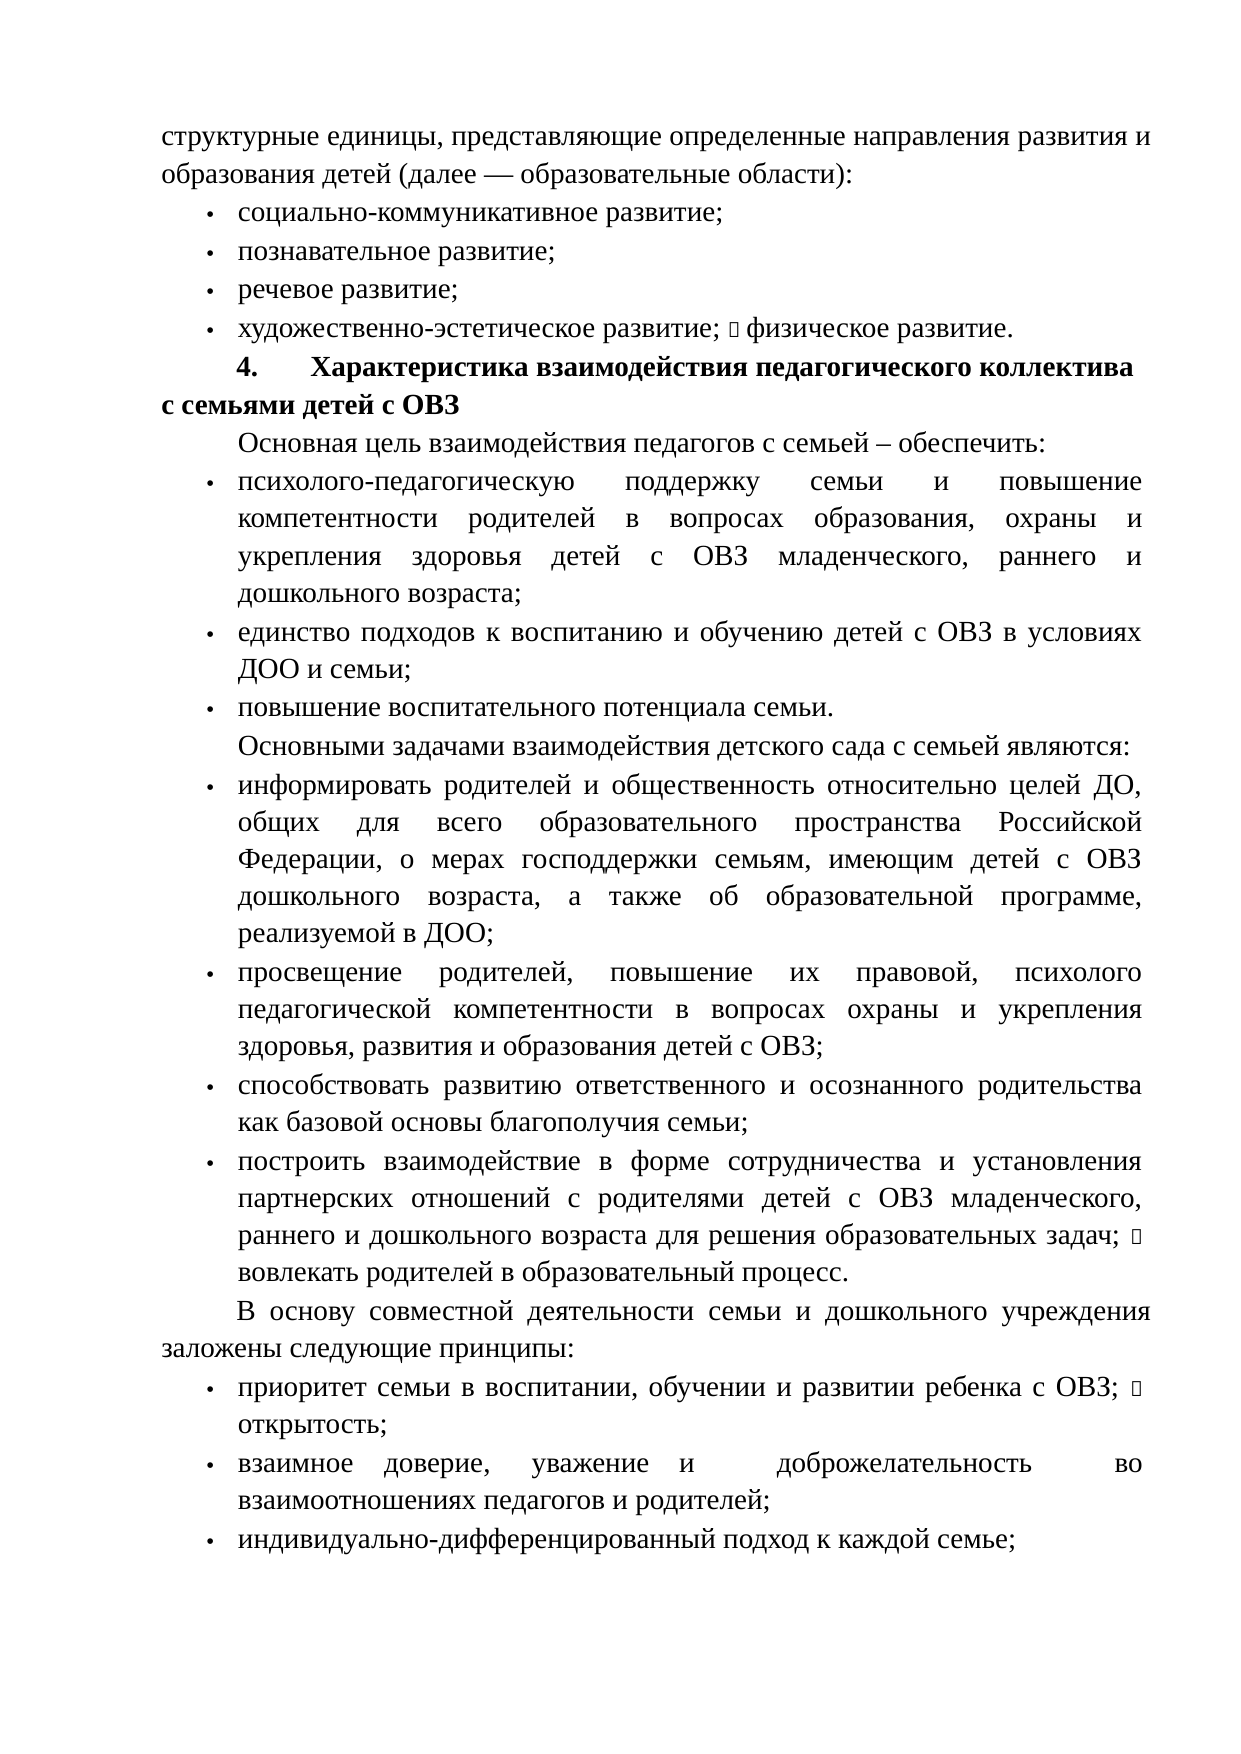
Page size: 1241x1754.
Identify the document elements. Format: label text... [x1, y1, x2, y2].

list единство подходов к воспитанию и обучению детей с ОВЗ в условиях ДОО и семьи; [206, 614, 1143, 684]
list познавательное развитие; [206, 233, 1152, 267]
list приоритет семьи в воспитании, обучении и развитии ребенка с ОВЗ;  открытость; [206, 1369, 1143, 1440]
list социально-коммуникативное развитие; [206, 194, 1152, 228]
list информировать родителей и общественность относительно целей ДО, общих для всего образовательного пространства Российской Федерации, о мерах господдержки семьям, имеющим детей с ОВЗ дошкольного возраста, а также об образовательной программе, реализуемой в ДОО; [206, 767, 1143, 949]
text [161, 118, 1152, 189]
list индивидуально-дифференцированный подход к каждой семье; [206, 1521, 1143, 1554]
list способствовать развитию ответственного и осознанного родительства как базовой основы благополучия семьи; [206, 1067, 1143, 1138]
list психолого-педагогическую поддержку семьи и повышение компетентности родителей в вопросах образования, охраны и укрепления здоровья детей с ОВЗ младенческого, раннего и дошкольного возраста; [206, 463, 1143, 608]
text Основная цель взаимодействия педагогов с семьей – обеспечить: [238, 425, 1152, 458]
list речевое развитие; [206, 272, 1152, 305]
subtitle Характеристика взаимодействия педагогического коллектива с семьями детей с ОВЗ [161, 349, 1152, 420]
list взаимное доверие, уважение и доброжелательность во взаимоотношениях педагогов и родителей; [206, 1445, 1143, 1516]
text Основными задачами взаимодействия детского сада с семьей являются: [238, 728, 1152, 762]
list повышение воспитательного потенциала семьи. [206, 689, 1143, 723]
list построить взаимодействие в форме сотрудничества и установления партнерских отношений с родителями детей с ОВЗ младенческого, раннего и дошкольного возраста для решения образовательных задач;  вовлекать родителей в образовательный процесс. [206, 1143, 1143, 1288]
list просвещение родителей, повышение их правовой, психолого педагогической компетентности в вопросах охраны и укрепления здоровья, развития и образования детей с ОВЗ; [206, 954, 1143, 1062]
list художественно-эстетическое развитие;  физическое развитие. [206, 310, 1152, 344]
text В основу совместной деятельности семьи и дошкольного учреждения заложены следующие принципы: [161, 1293, 1152, 1364]
